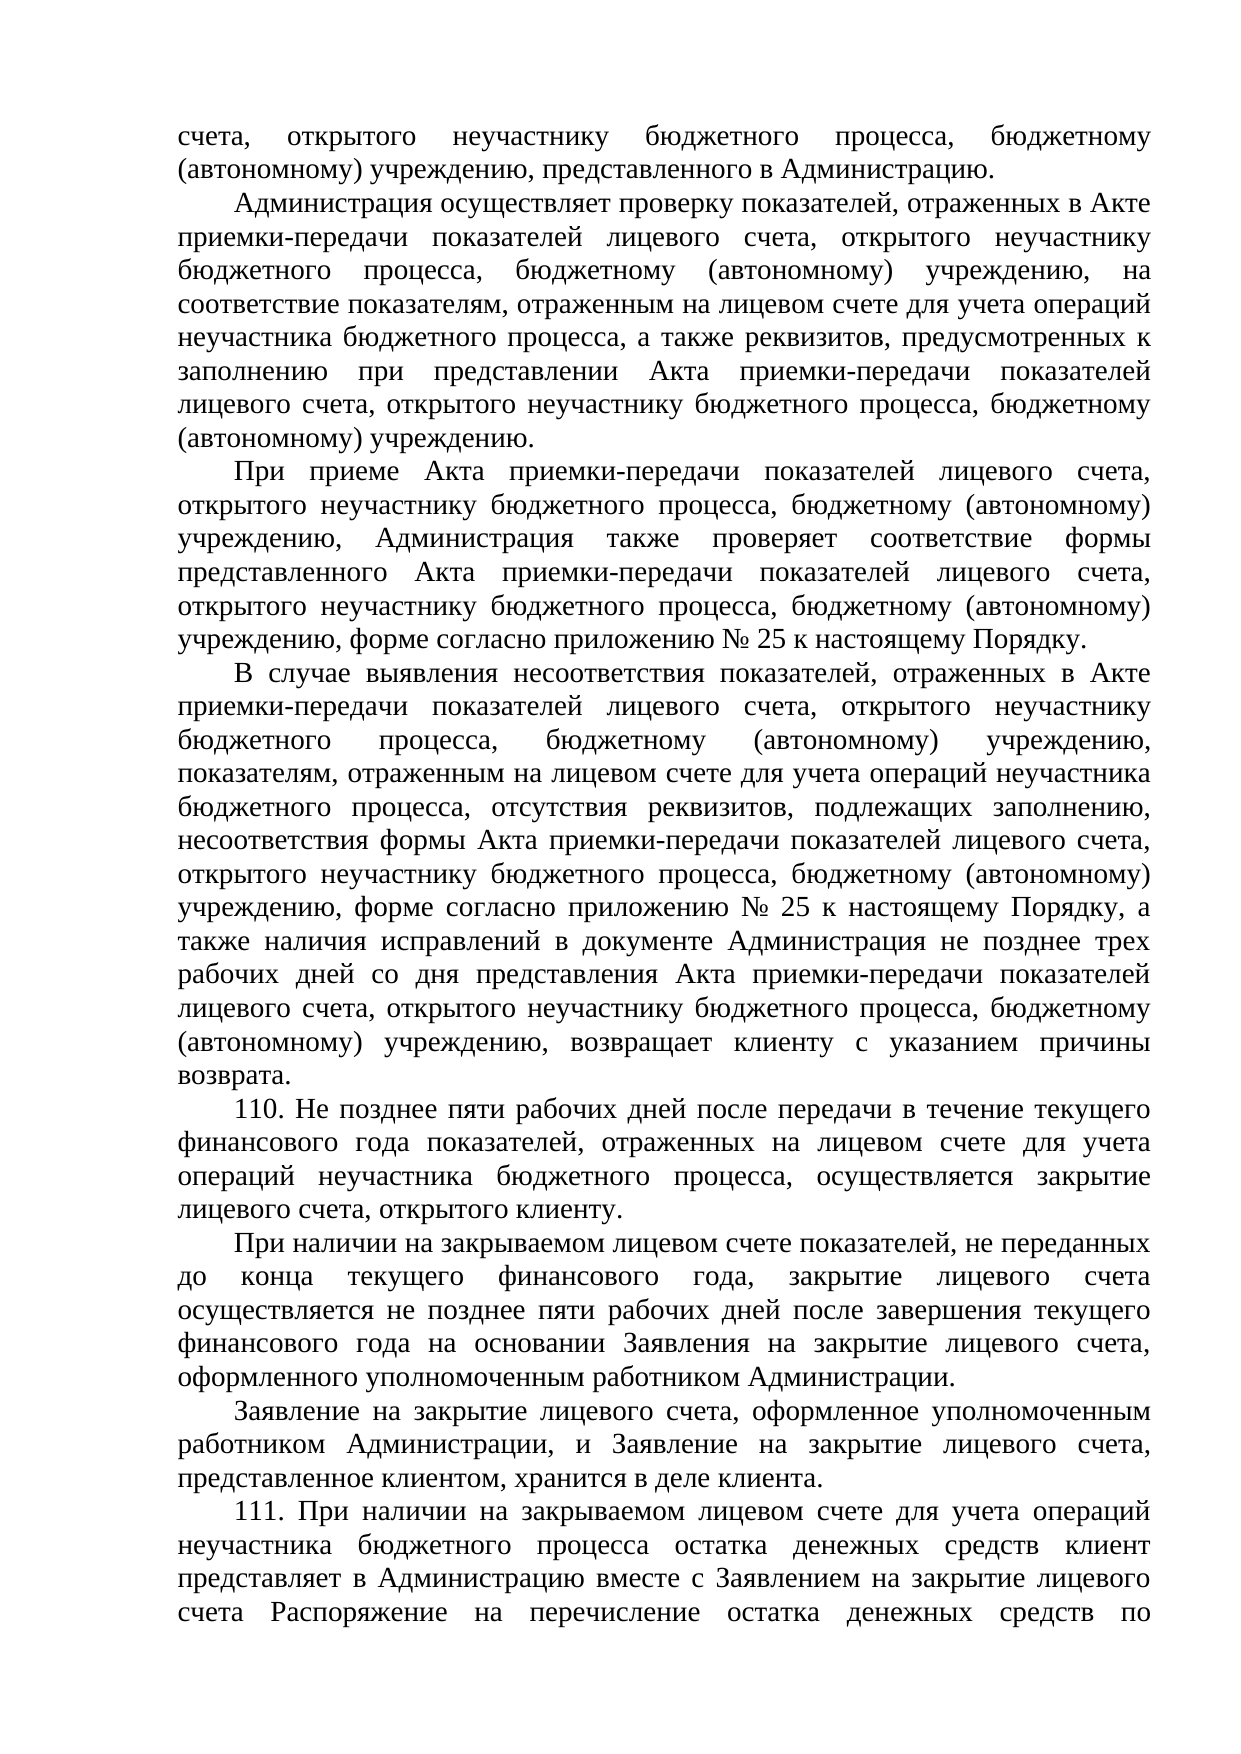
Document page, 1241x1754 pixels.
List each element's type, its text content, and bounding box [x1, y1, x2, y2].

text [177, 1493, 1152, 1627]
text При наличии на закрываемом лицевом счете показателей, не переданных до конца текущего финансового года, закрытие лицевого счета осуществляется не позднее пяти рабочих дней после завершения текущего финансового года на основании Заявления на закрытие лицевого счета, оформленного уполномоченным работником Администрации. [177, 1225, 1152, 1393]
text В случае выявления несоответствия показателей, отраженных в Акте приемки-передачи показателей лицевого счета, открытого неучастнику бюджетного процесса, бюджетному (автономному) учреждению, показателям, отраженным на лицевом счете для учета операций неучастника бюджетного процесса, отсутствия реквизитов, подлежащих заполнению, несоответствия формы Акта приемки-передачи показателей лицевого счета, открытого неучастнику бюджетного процесса, бюджетному (автономному) учреждению, форме согласно приложению № 25 к настоящему Порядку, а также наличия исправлений в документе Администрация не позднее трех рабочих дней со дня представления Акта приемки-передачи показателей лицевого счета, открытого неучастнику бюджетного процесса, бюджетному (автономному) учреждению, возвращает клиенту с указанием причины возврата. [177, 655, 1152, 1091]
text Заявление на закрытие лицевого счета, оформленное уполномоченным работником Администрации, и Заявление на закрытие лицевого счета, представленное клиентом, хранится в деле клиента. [177, 1393, 1152, 1493]
text При приеме Акта приемки-передачи показателей лицевого счета, открытого неучастнику бюджетного процесса, бюджетному (автономному) учреждению, Администрация также проверяет соответствие формы представленного Акта приемки-передачи показателей лицевого счета, открытого неучастнику бюджетного процесса, бюджетному (автономному) учреждению, форме согласно приложению № 25 к настоящему Порядку. [177, 453, 1152, 655]
text Администрация осуществляет проверку показателей, отраженных в Акте приемки-передачи показателей лицевого счета, открытого неучастнику бюджетного процесса, бюджетному (автономному) учреждению, на соответствие показателям, отраженным на лицевом счете для учета операций неучастника бюджетного процесса, а также реквизитов, предусмотренных к заполнению при представлении Акта приемки-передачи показателей лицевого счета, открытого неучастнику бюджетного процесса, бюджетному (автономному) учреждению. [177, 185, 1152, 453]
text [177, 118, 1152, 185]
text 110. Не позднее пяти рабочих дней после передачи в течение текущего финансового года показателей, отраженных на лицевом счете для учета операций неучастника бюджетного процесса, осуществляется закрытие лицевого счета, открытого клиенту. [177, 1091, 1152, 1225]
